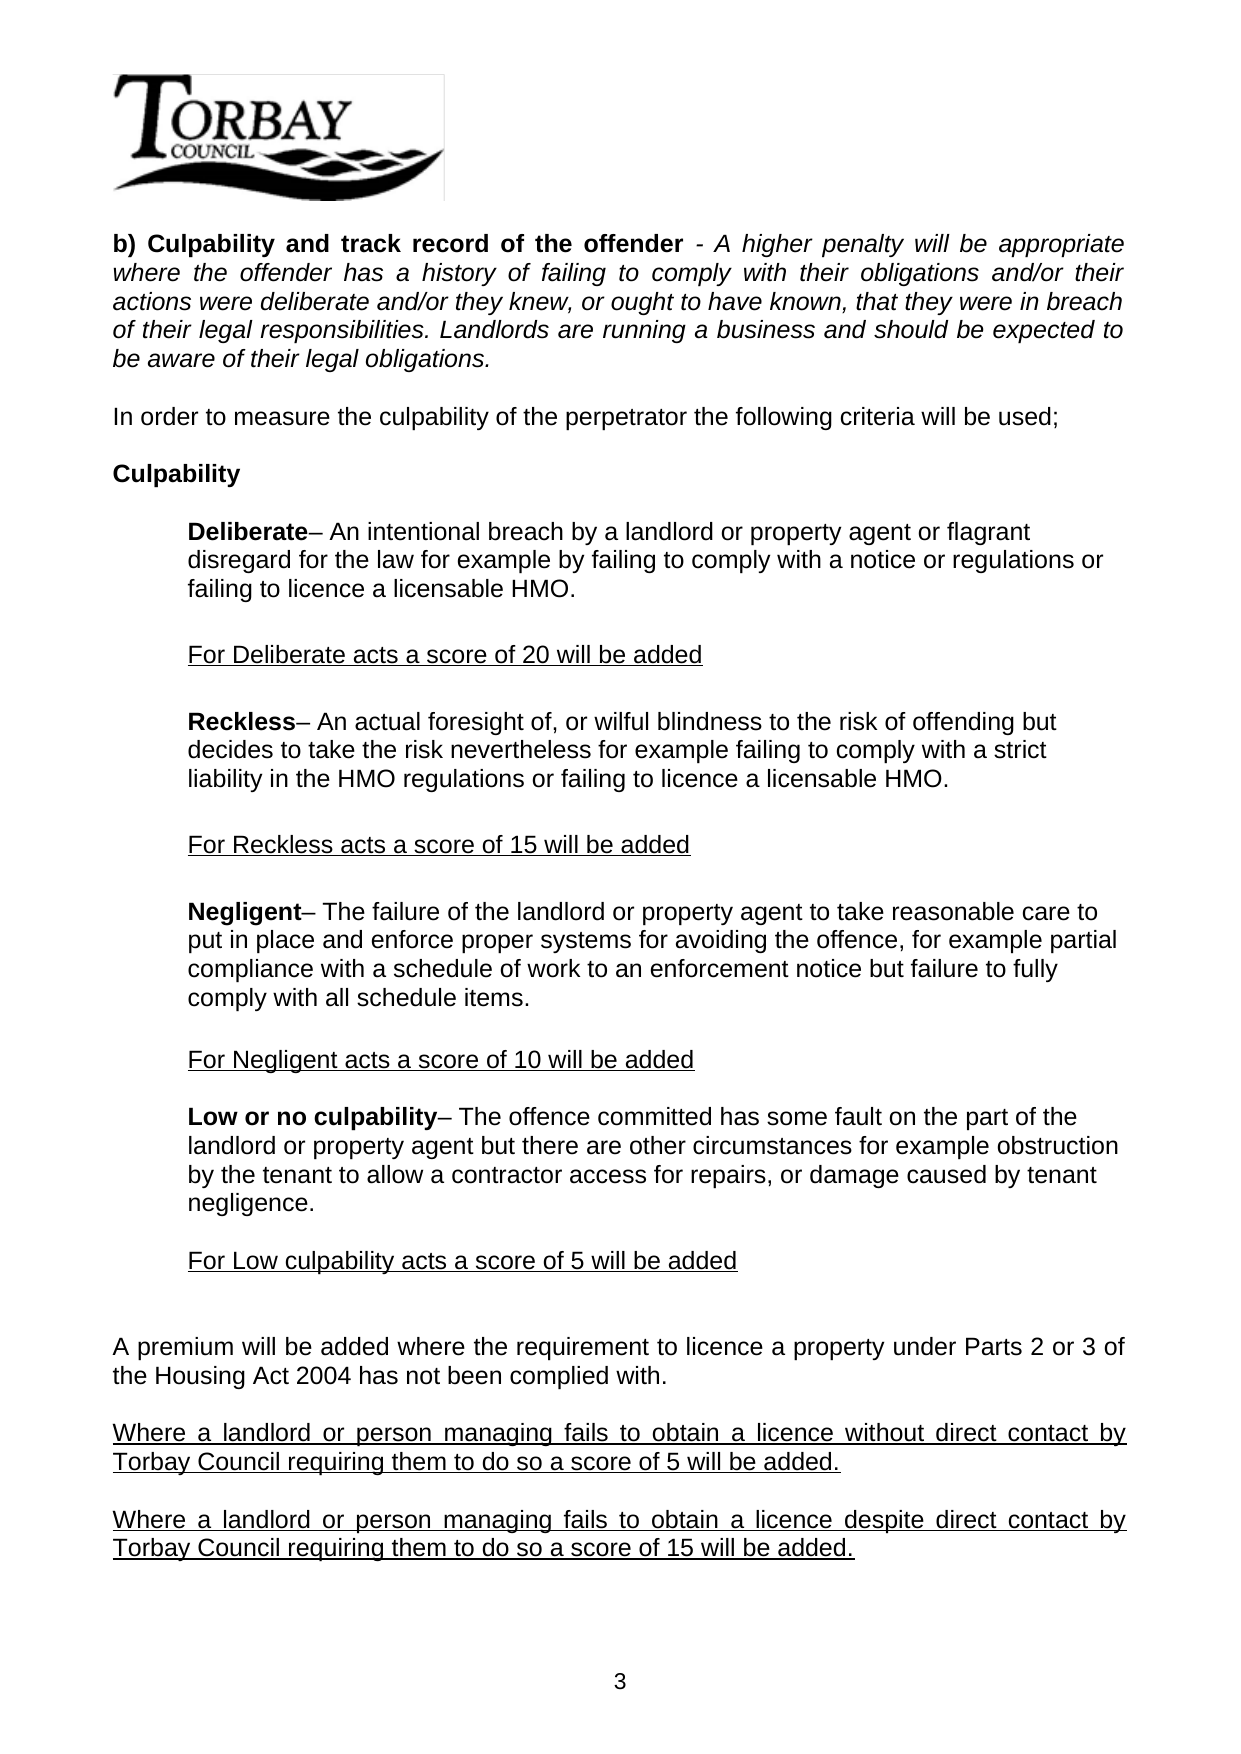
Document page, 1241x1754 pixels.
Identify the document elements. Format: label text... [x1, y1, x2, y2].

text Reckless– An actual foresight of, or wilful blindness to the risk of offending but decides to take the risk nevertheless for example failing to comply with a strict liability in the HMO regulations or failing to licence a licensable HMO. [187, 707, 1128, 793]
text A premium will be added where the requirement to licence a property under Parts 2 or 3 of the Housing Act 2004 has not been complied with. [112, 1332, 1128, 1390]
text Where a landlord or person managing fails to obtain a licence despite direct contact by Torbay Council requiring them to do so a score of 15 will be added. [112, 1505, 1128, 1562]
text For Deliberate acts a score of 20 will be added [187, 640, 1128, 669]
text In order to measure the culpability of the perpetrator the following criteria will be used; [112, 402, 1128, 430]
text Where a landlord or person managing fails to obtain a licence without direct contact by Torbay Council requiring them to do so a score of 5 will be added. [112, 1418, 1128, 1476]
text Culpability [112, 459, 1128, 488]
text For Negligent acts a score of 10 will be added [187, 1045, 1128, 1073]
text Negligent– The failure of the landlord or property agent to take reasonable care to put in place and enforce proper systems for avoiding the offence, for example partial compliance with a schedule of work to an enforcement notice but failure to fully comply with all schedule items. [187, 897, 1128, 1012]
text Deliberate– An intentional breach by a landlord or property agent or flagrant disregard for the law for example by failing to comply with a notice or regulations or failing to licence a licensable HMO. [187, 517, 1128, 603]
text For Reckless acts a score of 15 will be added [187, 830, 1128, 859]
text Low or no culpability– The offence committed has some fault on the part of the landlord or property agent but there are other circumstances for example obstruction by the tenant to allow a contractor access for repairs, or damage caused by tenant negligence. [187, 1102, 1128, 1217]
picture [112, 73, 446, 201]
text For Low culpability acts a score of 5 will be added [187, 1246, 1128, 1275]
text b) Culpability and track record of the offender - A higher penalty will be appropriate where the offender has a history of failing to comply with their obligations and/or their actions were deliberate and/or they knew, or ought to have known, that they were in breach of their legal responsibilities. Landlords are running a business and should be expected to be aware of their legal obligations. [112, 229, 1128, 373]
